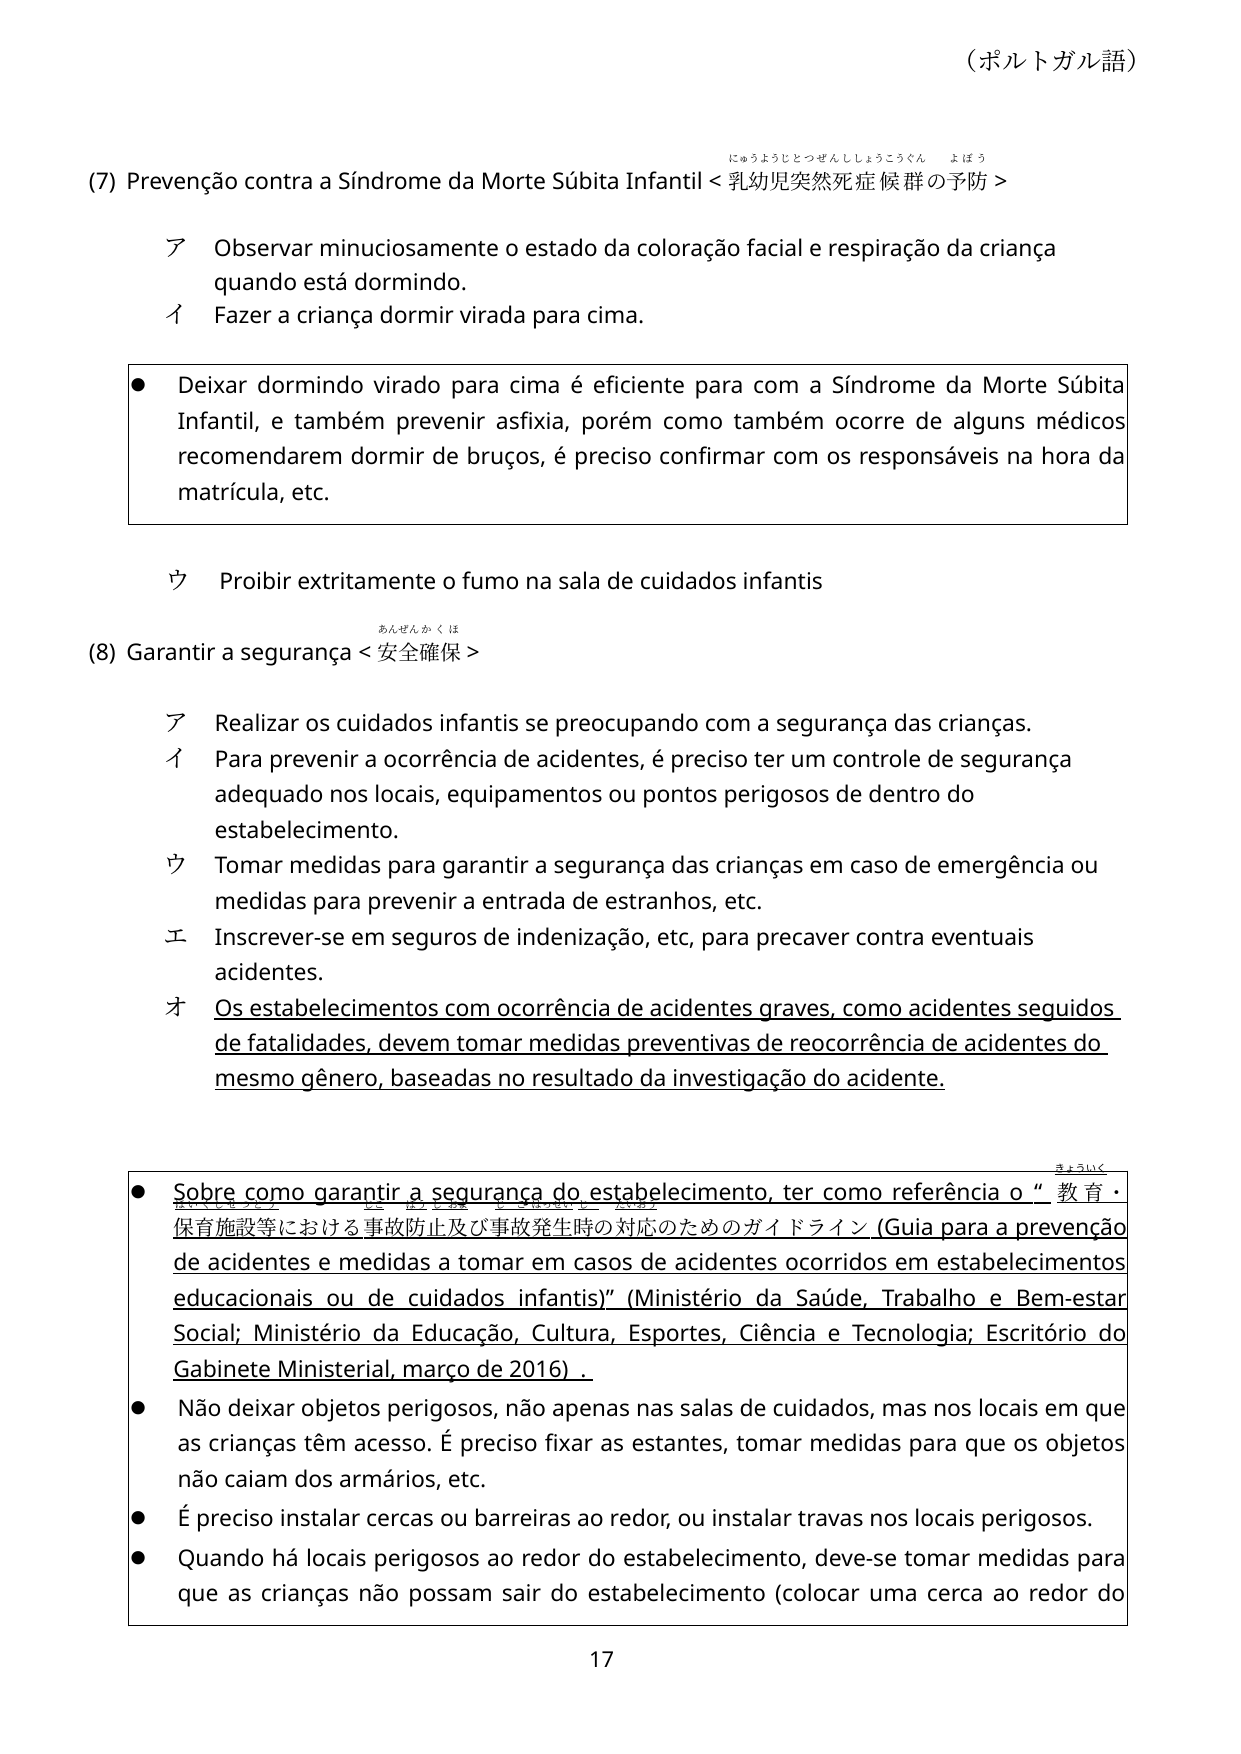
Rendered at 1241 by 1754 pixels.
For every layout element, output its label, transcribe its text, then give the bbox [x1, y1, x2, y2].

list Realizar os cuidados infantis se preocupando com a segurança das crianças. [164, 703, 1127, 739]
list Deixar dormindo virado para cima é eficiente para com a Síndrome da Morte Súbita Infantil, e também prevenir asfixia, porém como também ocorre de alguns médicos recomendarem dormir de bruços, é preciso confirmar com os responsáveis na hora da matrícula, etc. [129, 365, 1127, 524]
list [129, 1537, 1127, 1625]
list Inscrever-se em seguros de indenização, etc, para precaver contra eventuais acidentes. [164, 917, 1137, 988]
list Sobre como garantir a segurança do estabelecimento, ter como referência o “ ・における故びののためのガイドライン (Guia para a prevenção de acidentes e medidas a tomar em casos de acidentes ocorridos em estabelecimentos educacionais ou de cuidados infantis)” (Ministério da Saúde, Trabalho e Bem-estar Social; Ministério da Educação, Cultura, Esportes, Ciência e Tecnologia; Escritório do Gabinete Ministerial, março de 2016) . [129, 1172, 1127, 1384]
list Para prevenir a ocorrência de acidentes, é preciso ter um controle de segurança adequado nos locais, equipamentos ou pontos perigosos de dentro do estabelecimento. [164, 739, 1127, 845]
list Os estabelecimentos com ocorrência de acidentes graves, como acidentes seguidos de fatalidades, devem tomar medidas preventivas de reocorrência de acidentes do mesmo gênero, baseadas no resultado da investigação do acidente. [164, 988, 1127, 1094]
list Não deixar objetos perigosos, não apenas nas salas de cuidados, mas nos locais em que as crianças têm acesso. É preciso fixar as estantes, tomar medidas para que os objetos não caiam dos armários, etc. [129, 1387, 1127, 1494]
list Fazer a criança dormir virada para cima. [164, 297, 1127, 330]
list Observar minuciosamente o estado da coloração facial e respiração da criança quando está dormindo. [164, 230, 1127, 297]
list Prevenção contra a Síndrome da Morte Súbita Infantil < の > [89, 163, 1127, 196]
list É preciso instalar cercas ou barreiras ao redor, ou instalar travas nos locais perigosos. [129, 1497, 1127, 1534]
text ウ Proibir extritamente o fumo na sala de cuidados infantis [140, 562, 1127, 596]
list Tomar medidas para garantir a segurança das crianças em caso de emergência ou medidas para prevenir a entrada de estranhos, etc. [164, 846, 1127, 916]
list Garantir a segurança < > [89, 634, 1127, 667]
